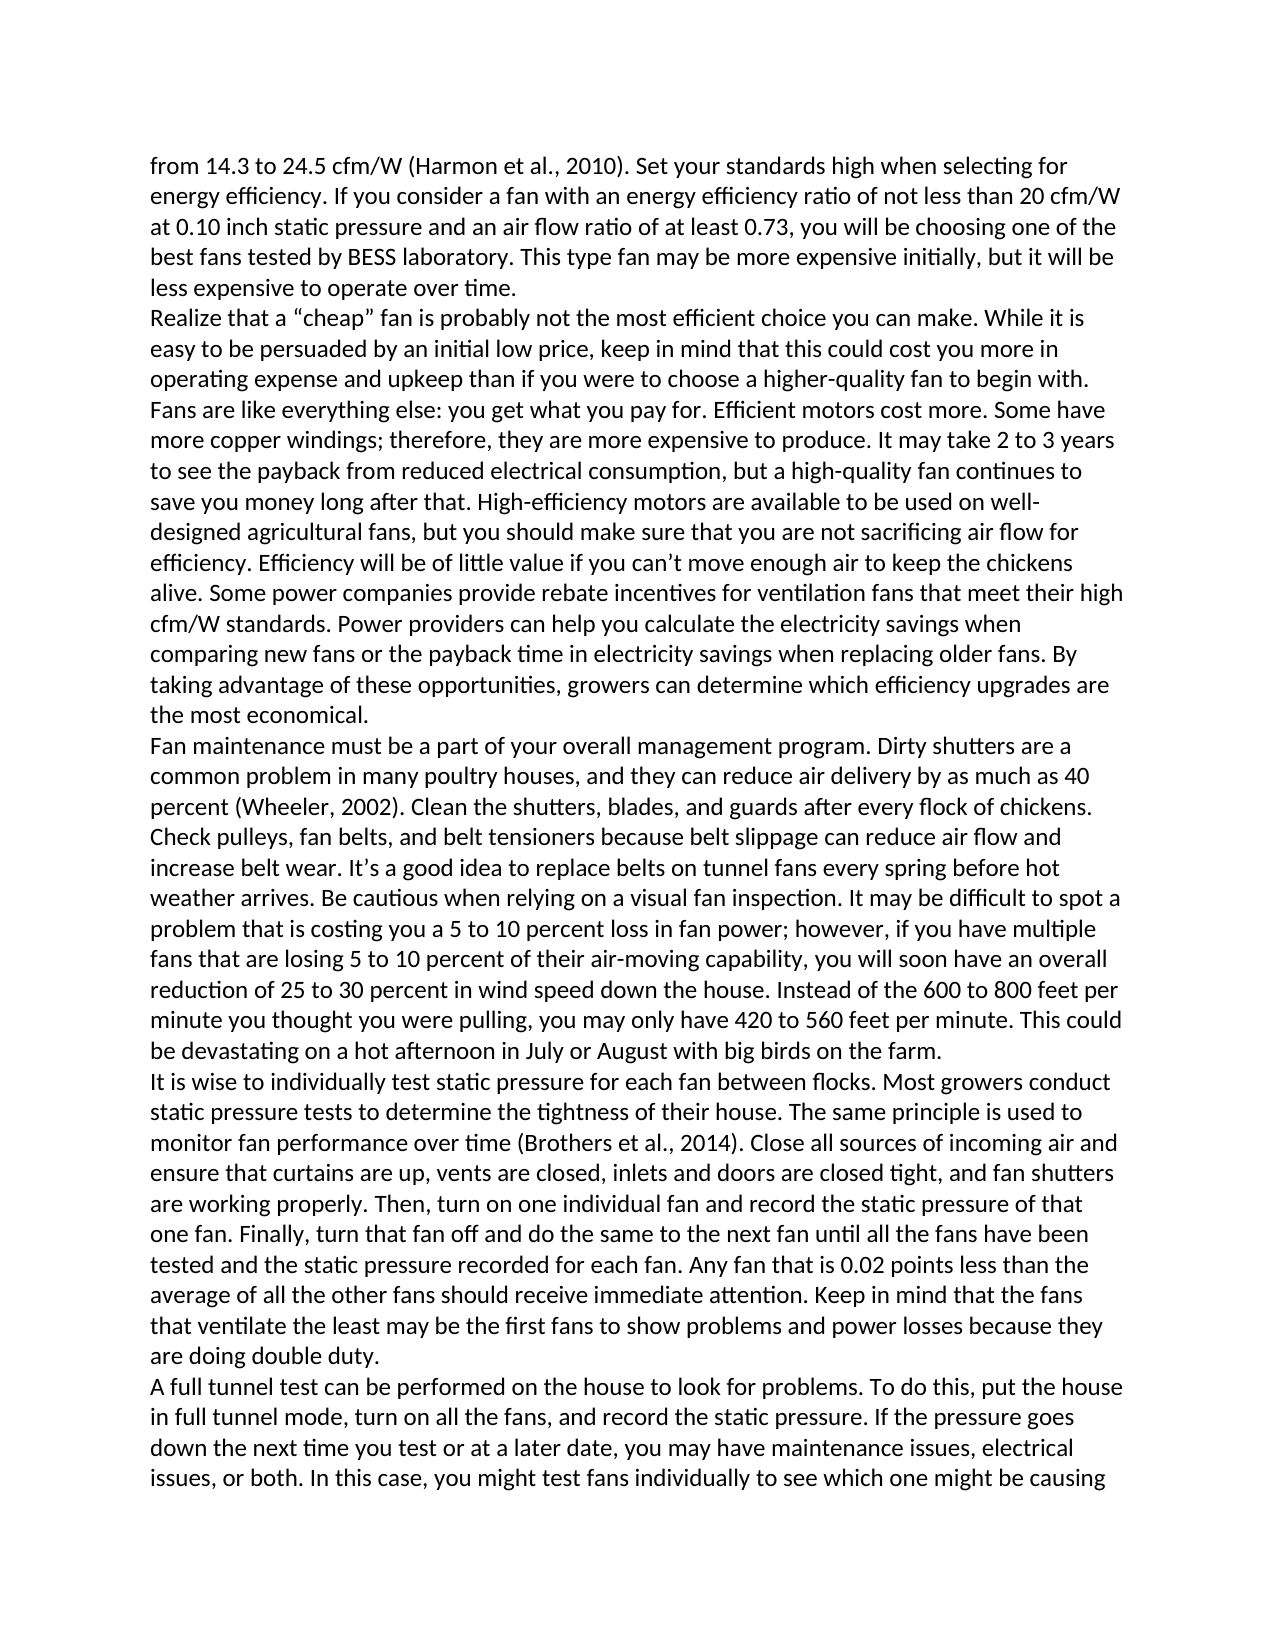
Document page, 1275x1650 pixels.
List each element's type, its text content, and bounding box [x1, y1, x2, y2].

text Fan maintenance must be a part of your overall management program. Dirty shutters are a common problem in many poultry houses, and they can reduce air delivery by as much as 40 percent (Wheeler, 2002). Clean the shutters, blades, and guards after every flock of chickens. Check pulleys, fan belts, and belt tensioners because belt slippage can reduce air flow and increase belt wear. It’s a good idea to replace belts on tunnel fans every spring before hot weather arrives. Be cautious when relying on a visual fan inspection. It may be difficult to spot a problem that is costing you a 5 to 10 percent loss in fan power; however, if you have multiple fans that are losing 5 to 10 percent of their air-moving capability, you will soon have an overall reduction of 25 to 30 percent in wind speed down the house. Instead of the 600 to 800 feet per minute you thought you were pulling, you may only have 420 to 560 feet per minute. This could be devastating on a hot afternoon in July or August with big birds on the farm. [150, 730, 1125, 1066]
text Realize that a “cheap” fan is probably not the most efficient choice you can make. While it is easy to be persuaded by an initial low price, keep in mind that this could cost you more in operating expense and upkeep than if you were to choose a higher-quality fan to begin with. Fans are like everything else: you get what you pay for. Efficient motors cost more. Some have more copper windings; therefore, they are more expensive to produce. It may take 2 to 3 years to see the payback from reduced electrical consumption, but a high-quality fan continues to save you money long after that. High-efficiency motors are available to be used on well-designed agricultural fans, but you should make sure that you are not sacrificing air flow for efficiency. Efficiency will be of little value if you can’t move enough air to keep the chickens alive. Some power companies provide rebate incentives for ventilation fans that meet their high cfm/W standards. Power providers can help you calculate the electricity savings when comparing new fans or the payback time in electricity savings when replacing older fans. By taking advantage of these opportunities, growers can determine which efficiency upgrades are the most economical. [150, 303, 1125, 730]
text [150, 150, 1125, 303]
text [150, 1371, 1125, 1493]
text It is wise to individually test static pressure for each fan between flocks. Most growers conduct static pressure tests to determine the tightness of their house. The same principle is used to monitor fan performance over time (Brothers et al., 2014). Close all sources of incoming air and ensure that curtains are up, vents are closed, inlets and doors are closed tight, and fan shutters are working properly. Then, turn on one individual fan and record the static pressure of that one fan. Finally, turn that fan off and do the same to the next fan until all the fans have been tested and the static pressure recorded for each fan. Any fan that is 0.02 points less than the average of all the other fans should receive immediate attention. Keep in mind that the fans that ventilate the least may be the first fans to show problems and power losses because they are doing double duty. [150, 1066, 1125, 1371]
